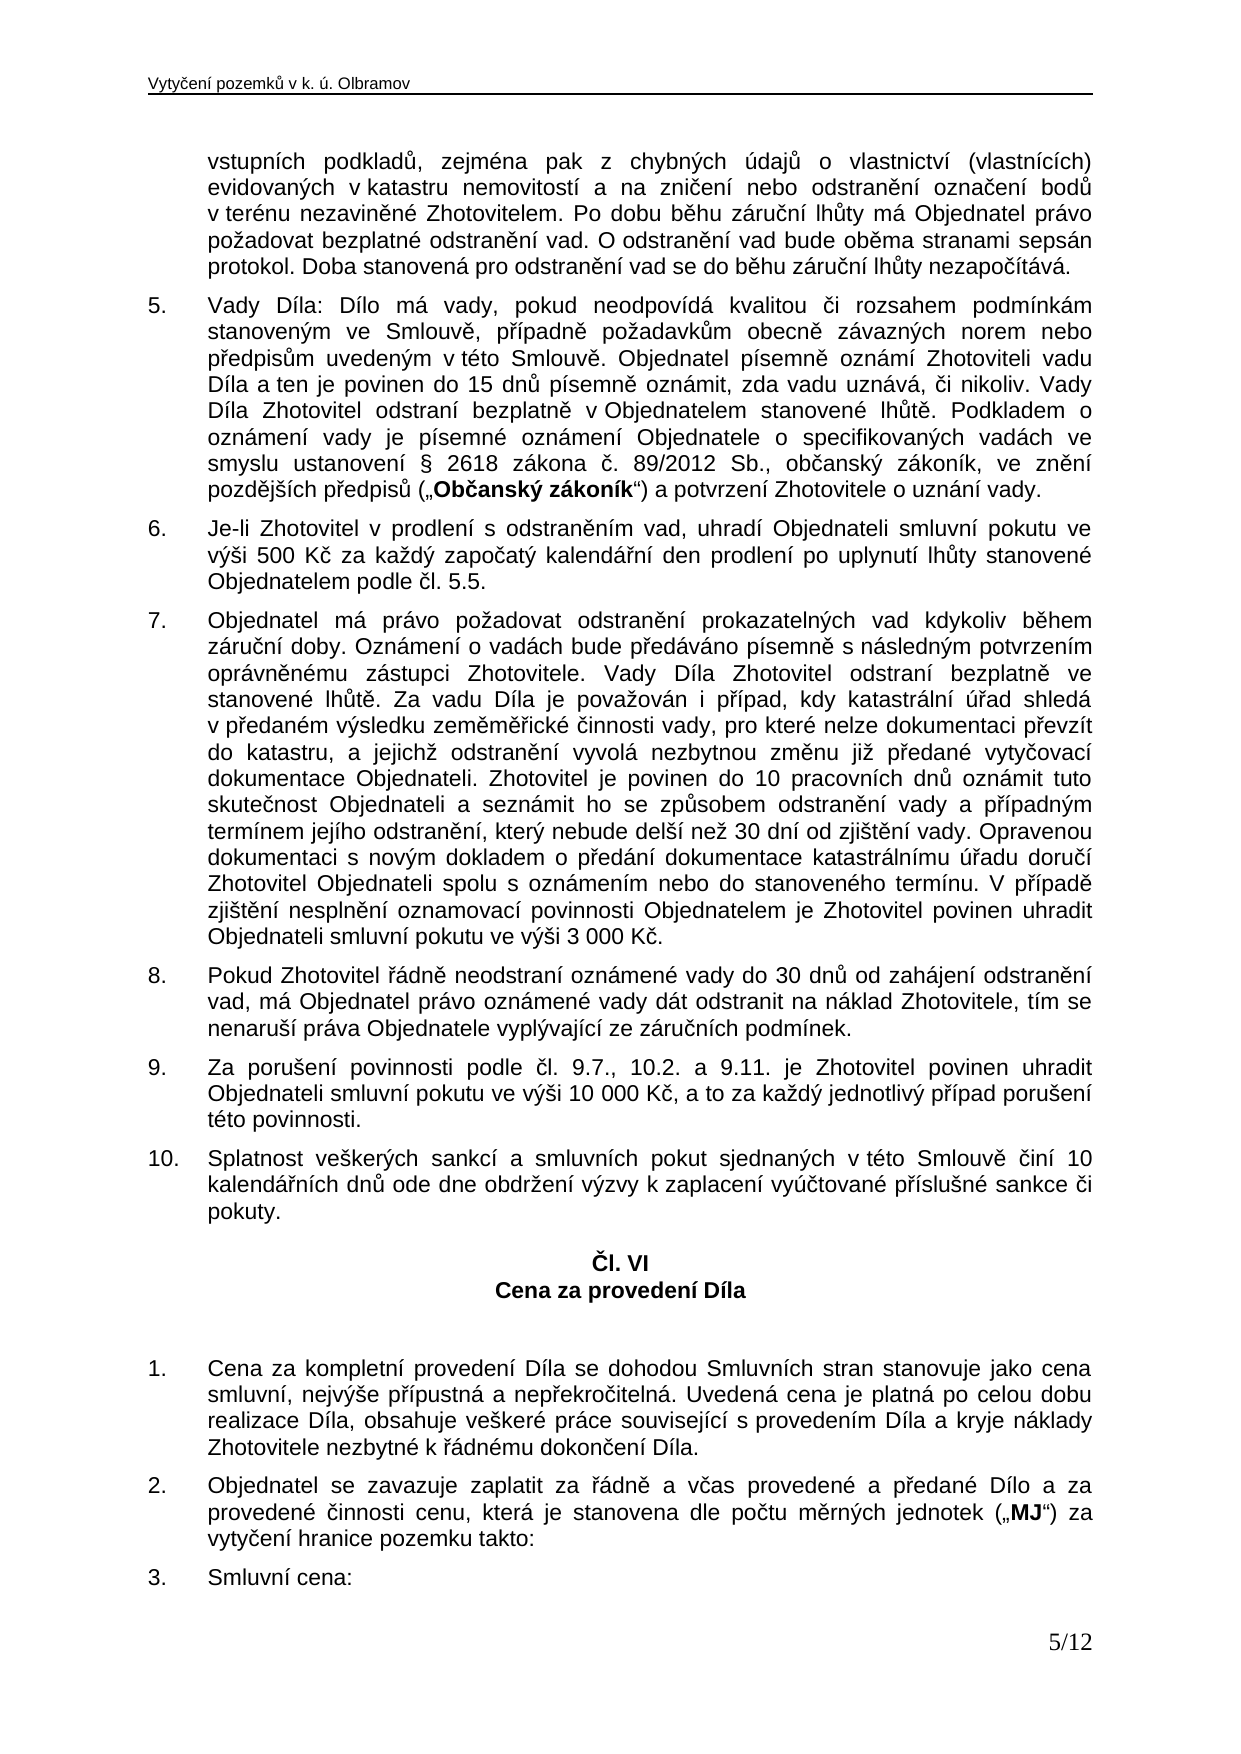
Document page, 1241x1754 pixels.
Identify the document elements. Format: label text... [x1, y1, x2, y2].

list Pokud Zhotovitel řádně neodstraní oznámené vady do 30 dnů od zahájení odstranění vad, má Objednatel právo oznámené vady dát odstranit na náklad Zhotovitele, tím se nenaruší práva Objednatele vyplývající ze záručních podmínek. [148, 962, 1093, 1041]
list Vady Díla: Dílo má vady, pokud neodpovídá kvalitou či rozsahem podmínkám stanoveným ve Smlouvě, případně požadavkům obecně závazných norem nebo předpisům uvedeným v této Smlouvě. Objednatel písemně oznámí Zhotoviteli vadu Díla a ten je povinen do 15 dnů písemně oznámit, zda vadu uznává, či nikoliv. Vady Díla Zhotovitel odstraní bezplatně v Objednatelem stanovené lhůtě. Podkladem o oznámení vady je písemné oznámení Objednatele o specifikovaných vadách ve smyslu ustanovení § 2618 zákona č. 89/2012 Sb., občanský zákoník, ve znění pozdějších předpisů („Občanský zákoník“) a potvrzení Zhotovitele o uznání vady. [148, 292, 1093, 503]
list Smluvní cena: [148, 1564, 1093, 1590]
list Za porušení povinnosti podle čl. 9.7., 10.2. a 9.11. je Zhotovitel povinen uhradit Objednateli smluvní pokutu ve výši 10 000 Kč, a to za každý jednotlivý případ porušení této povinnosti. [148, 1053, 1093, 1132]
list Je-li Zhotovitel v prodlení s odstraněním vad, uhradí Objednateli smluvní pokutu ve výši 500 Kč za každý započatý kalendářní den prodlení po uplynutí lhůty stanovené Objednatelem podle čl. 5.5. [148, 515, 1093, 594]
subtitle Čl. VI [148, 1250, 1093, 1277]
list Objednatel má právo požadovat odstranění prokazatelných vad kdykoliv během záruční doby. Oznámení o vadách bude předáváno písemně s následným potvrzením oprávněnému zástupci Zhotovitele. Vady Díla Zhotovitel odstraní bezplatně ve stanovené lhůtě. Za vadu Díla je považován i případ, kdy katastrální úřad shledá v předaném výsledku zeměměřické činnosti vady, pro které nelze dokumentaci převzít do katastru, a jejichž odstranění vyvolá nezbytnou změnu již předané vytyčovací dokumentace Objednateli. Zhotovitel je povinen do 10 pracovních dnů oznámit tuto skutečnost Objednateli a seznámit ho se způsobem odstranění vady a případným termínem jejího odstranění, který nebude delší než 30 dní od zjištění vady. Opravenou dokumentaci s novým dokladem o předání dokumentace katastrálnímu úřadu doručí Zhotovitel Objednateli spolu s oznámením nebo do stanoveného termínu. V případě zjištění nesplnění oznamovací povinnosti Objednatelem je Zhotovitel povinen uhradit Objednateli smluvní pokutu ve výši 3 000 Kč. [148, 607, 1093, 949]
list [148, 148, 1093, 279]
list Objednatel se zavazuje zaplatit za řádně a včas provedené a předané Dílo a za provedené činnosti cenu, která je stanovena dle počtu měrných jednotek („MJ“) za vytyčení hranice pozemku takto: [148, 1472, 1093, 1551]
subtitle Cena za provedení Díla [148, 1277, 1093, 1303]
list Cena za kompletní provedení Díla se dohodou Smluvních stran stanovuje jako cena smluvní, nejvýše přípustná a nepřekročitelná. Uvedená cena je platná po celou dobu realizace Díla, obsahuje veškeré práce související s provedením Díla a kryje náklady Zhotovitele nezbytné k řádnému dokončení Díla. [148, 1354, 1093, 1460]
list Splatnost veškerých sankcí a smluvních pokut sjednaných v této Smlouvě činí 10 kalendářních dnů ode dne obdržení výzvy k zaplacení vyúčtované příslušné sankce či pokuty. [148, 1145, 1093, 1224]
